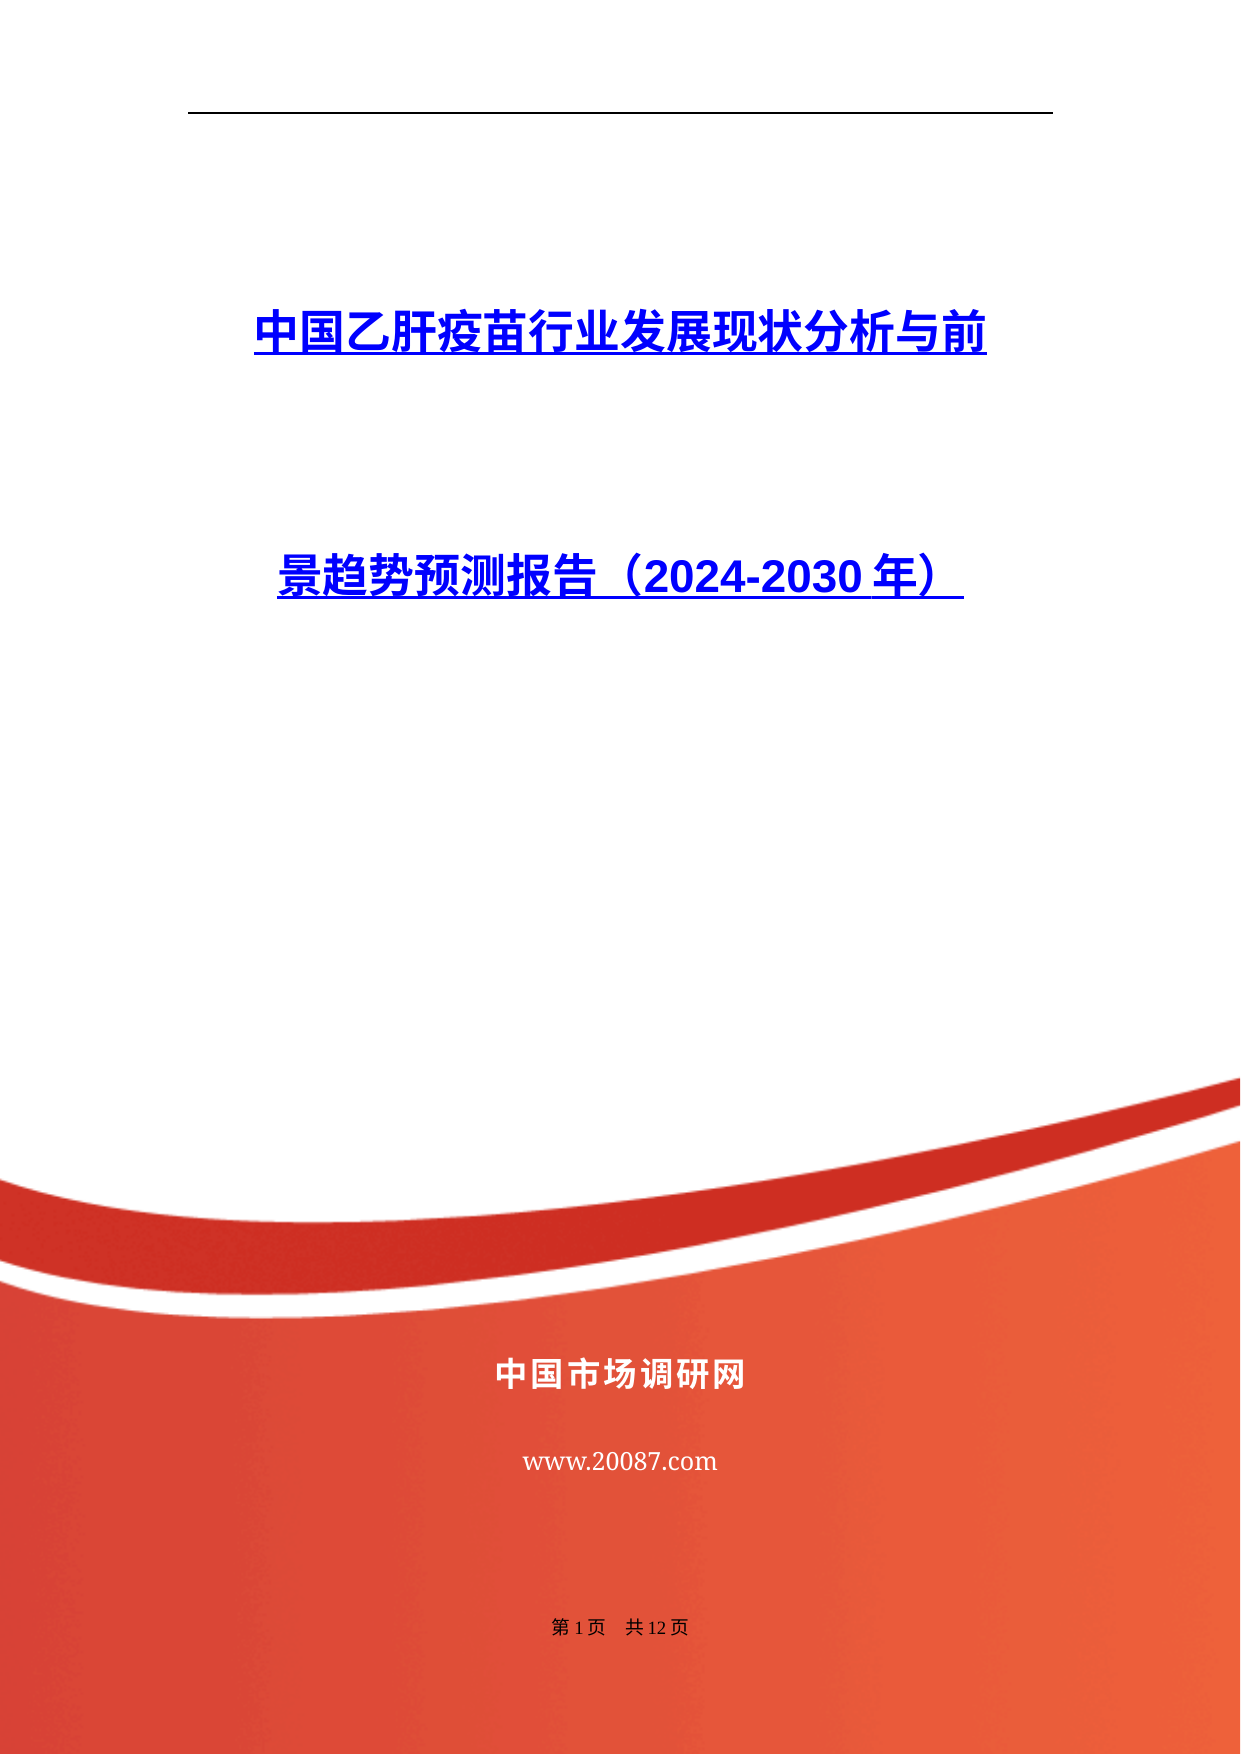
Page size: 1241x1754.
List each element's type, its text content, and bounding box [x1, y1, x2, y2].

table_header 中国乙肝疫苗行业发展现状分析与前景趋势预测报告（2024-2030年） [188, 207, 1053, 773]
text www.20087.com [187, 1428, 1053, 1493]
picture [0, 1006, 1241, 1754]
subtitle 中国市场调研网 [187, 1339, 1053, 1404]
